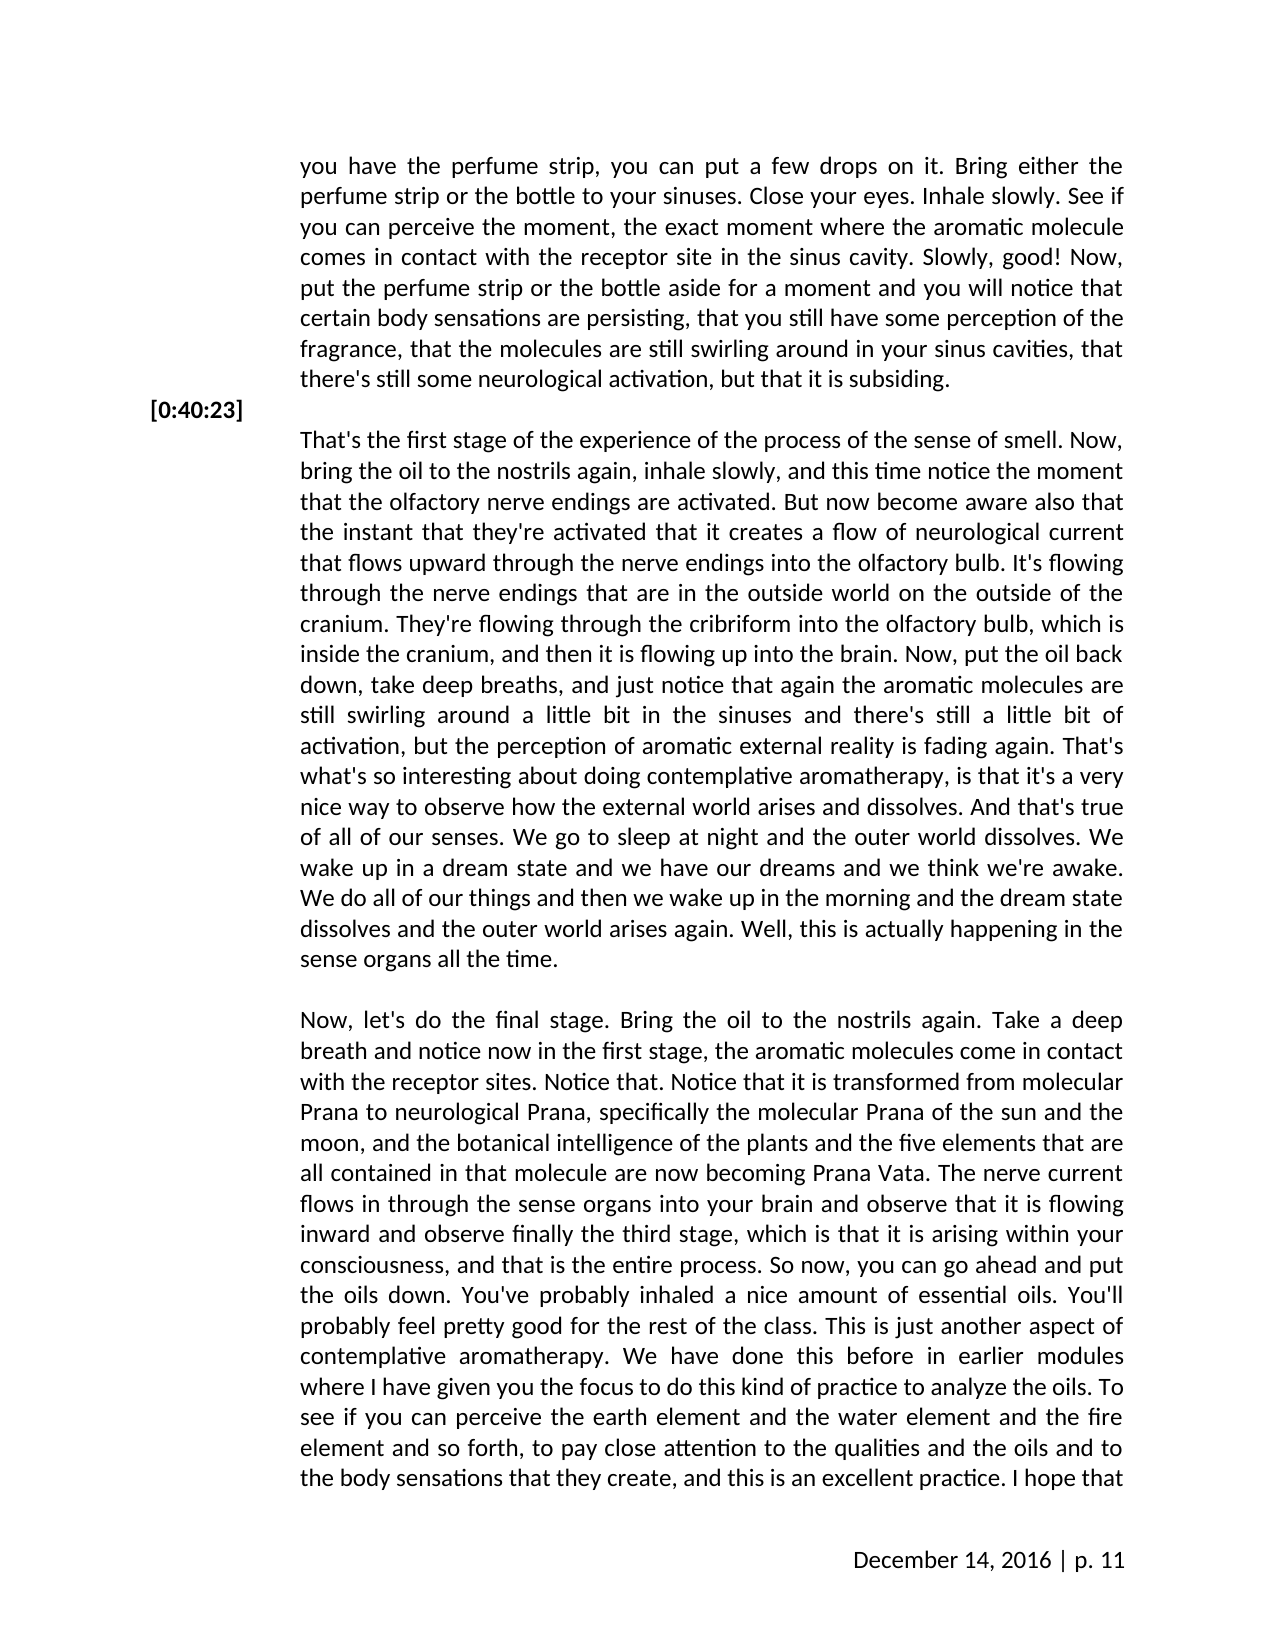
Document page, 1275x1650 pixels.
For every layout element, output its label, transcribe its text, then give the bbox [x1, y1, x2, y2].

text That's the first stage of the experience of the process of the sense of smell. Now, bring the oil to the nostrils again, inhale slowly, and this time notice the moment that the olfactory nerve endings are activated. But now become aware also that the instant that they're activated that it creates a flow of neurological current that flows upward through the nerve endings into the olfactory bulb. It's flowing through the nerve endings that are in the outside world on the outside of the cranium. They're flowing through the cribriform into the olfactory bulb, which is inside the cranium, and then it is flowing up into the brain. Now, put the oil back down, take deep breaths, and just notice that again the aromatic molecules are still swirling around a little bit in the sinuses and there's still a little bit of activation, but the perception of aromatic external reality is fading again. That's what's so interesting about doing contemplative aromatherapy, is that it's a very nice way to observe how the external world arises and dissolves. And that's true of all of our senses. We go to sleep at night and the outer world dissolves. We wake up in a dream state and we have our dreams and we think we're awake. We do all of our things and then we wake up in the morning and the dream state dissolves and the outer world arises again. Well, this is actually happening in the sense organs all the time. [150, 425, 1125, 974]
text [150, 1004, 1125, 1493]
text [0:40:23] [150, 394, 1125, 425]
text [150, 150, 1125, 394]
